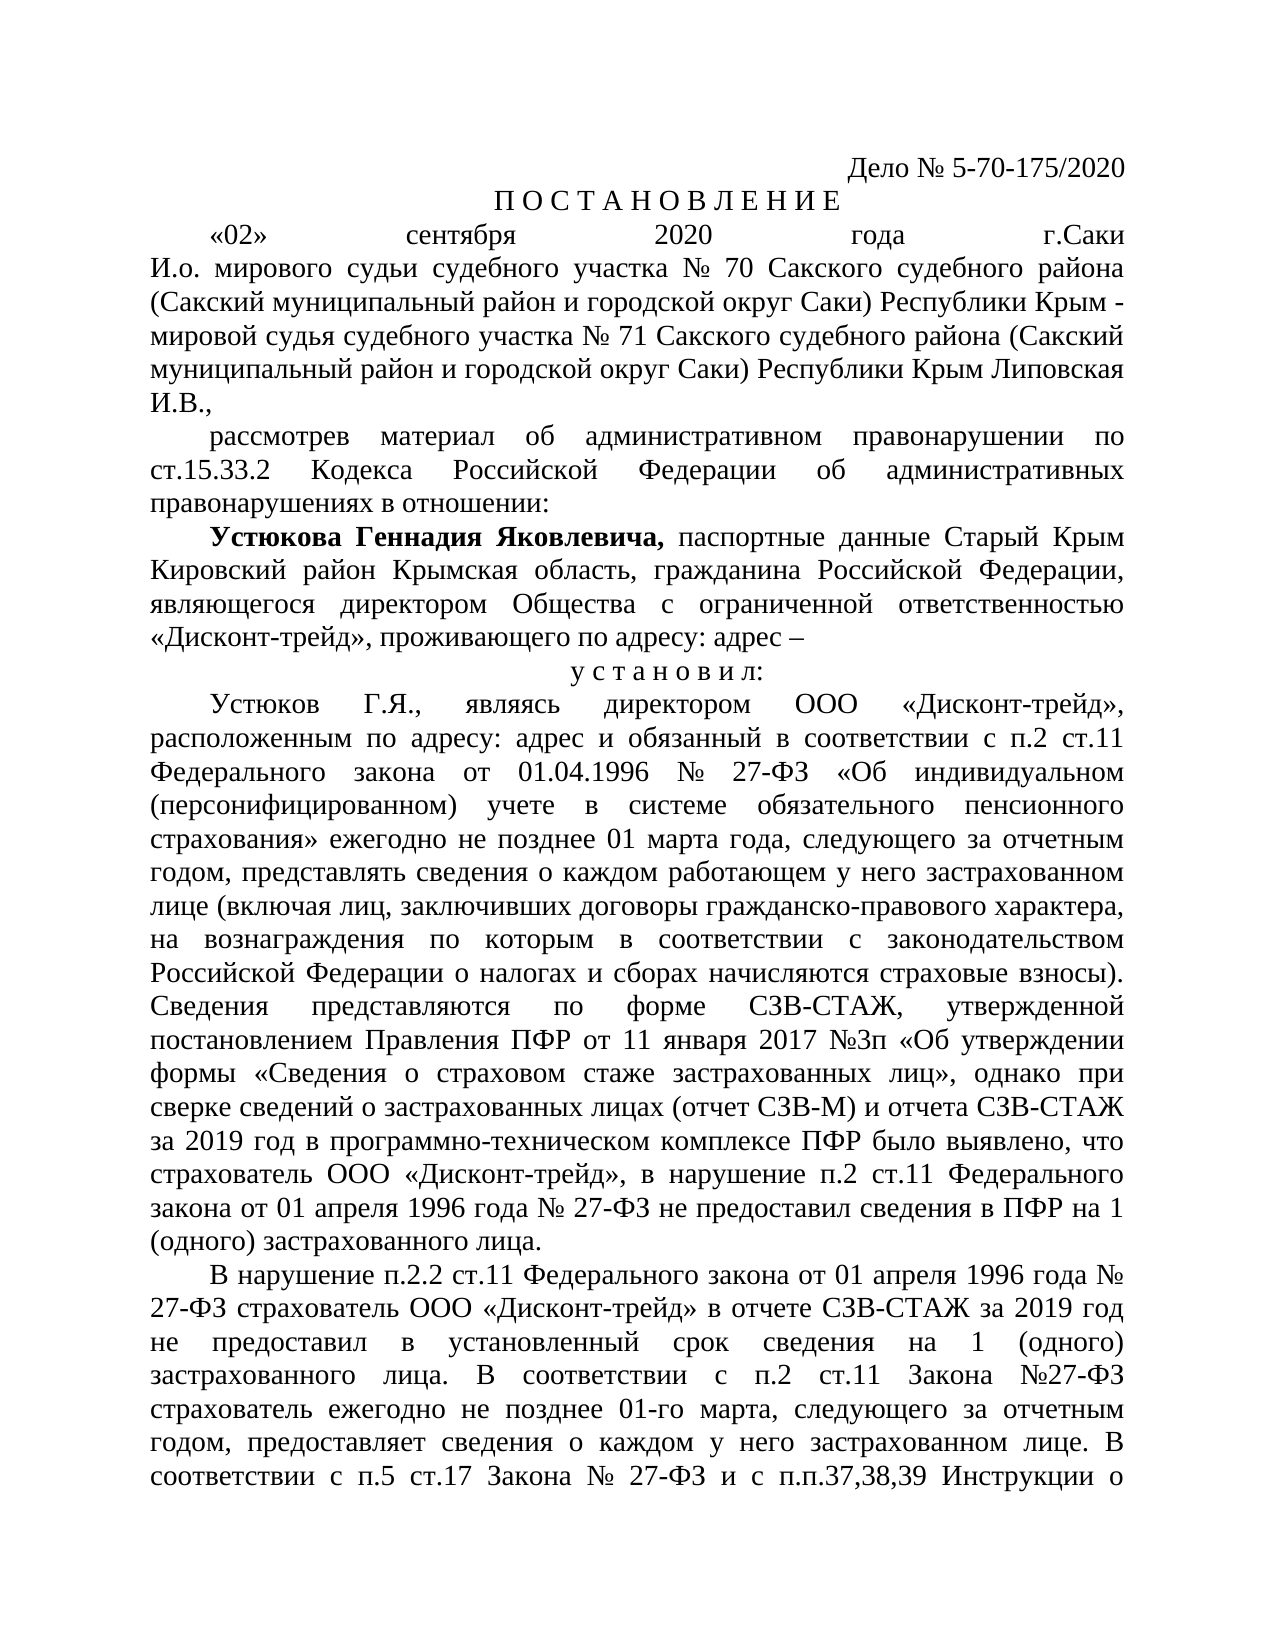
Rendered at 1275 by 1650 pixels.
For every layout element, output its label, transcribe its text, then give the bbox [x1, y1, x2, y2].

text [150, 1257, 1125, 1492]
text у с т а н о в и л: [150, 653, 1125, 687]
text рассмотрев материал об административном правонарушении по ст.15.33.2 Кодекса Российской Федерации об административных правонарушениях в отношении: [150, 418, 1125, 519]
text «02» сентября 2020 года г.Саки И.о. мирового судьи судебного участка № 70 Сакского судебного района (Сакский муниципальный район и городской округ Саки) Республики Крым - мировой судья судебного участка № 71 Сакского судебного района (Сакский муниципальный район и городской округ Саки) Республики Крым Липовская И.В., [150, 217, 1125, 418]
text П О С Т А Н О В Л Е Н И Е [150, 183, 1125, 217]
text Устюкова Геннадия Яковлевича, паспортные данные Старый Крым Кировский район Крымская область, гражданина Российской Федерации, являющегося директором Общества с ограниченной ответственностью «Дисконт-трейд», проживающего по адресу: адрес – [150, 519, 1125, 653]
text Устюков Г.Я., являясь директором ООО «Дисконт-трейд», расположенным по адресу: адрес и обязанный в соответствии с п.2 ст.11 Федерального закона от 01.04.1996 № 27-ФЗ «Об индивидуальном (персонифицированном) учете в системе обязательного пенсионного страхования» ежегодно не позднее 01 марта года, следующего за отчетным годом, представлять сведения о каждом работающем у него застрахованном лице (включая лиц, заключивших договоры гражданско-правового характера, на вознаграждения по которым в соответствии с законодательством Российской Федерации о налогах и сборах начисляются страховые взносы). Сведения представляются по форме СЗВ-СТАЖ, утвержденной постановлением Правления ПФР от 11 января 2017 №3п «Об утверждении формы «Сведения о страховом стаже застрахованных лиц», однако при сверке сведений о застрахованных лицах (отчет СЗВ-М) и отчета СЗВ-СТАЖ за 2019 год в программно-техническом комплексе ПФР было выявлено, что страхователь ООО «Дисконт-трейд», в нарушение п.2 ст.11 Федерального закона от 01 апреля 1996 года № 27-ФЗ не предоставил сведения в ПФР на 1 (одного) застрахованного лица. [150, 687, 1125, 1257]
text Дело № 5-70-175/2020 [150, 150, 1125, 183]
